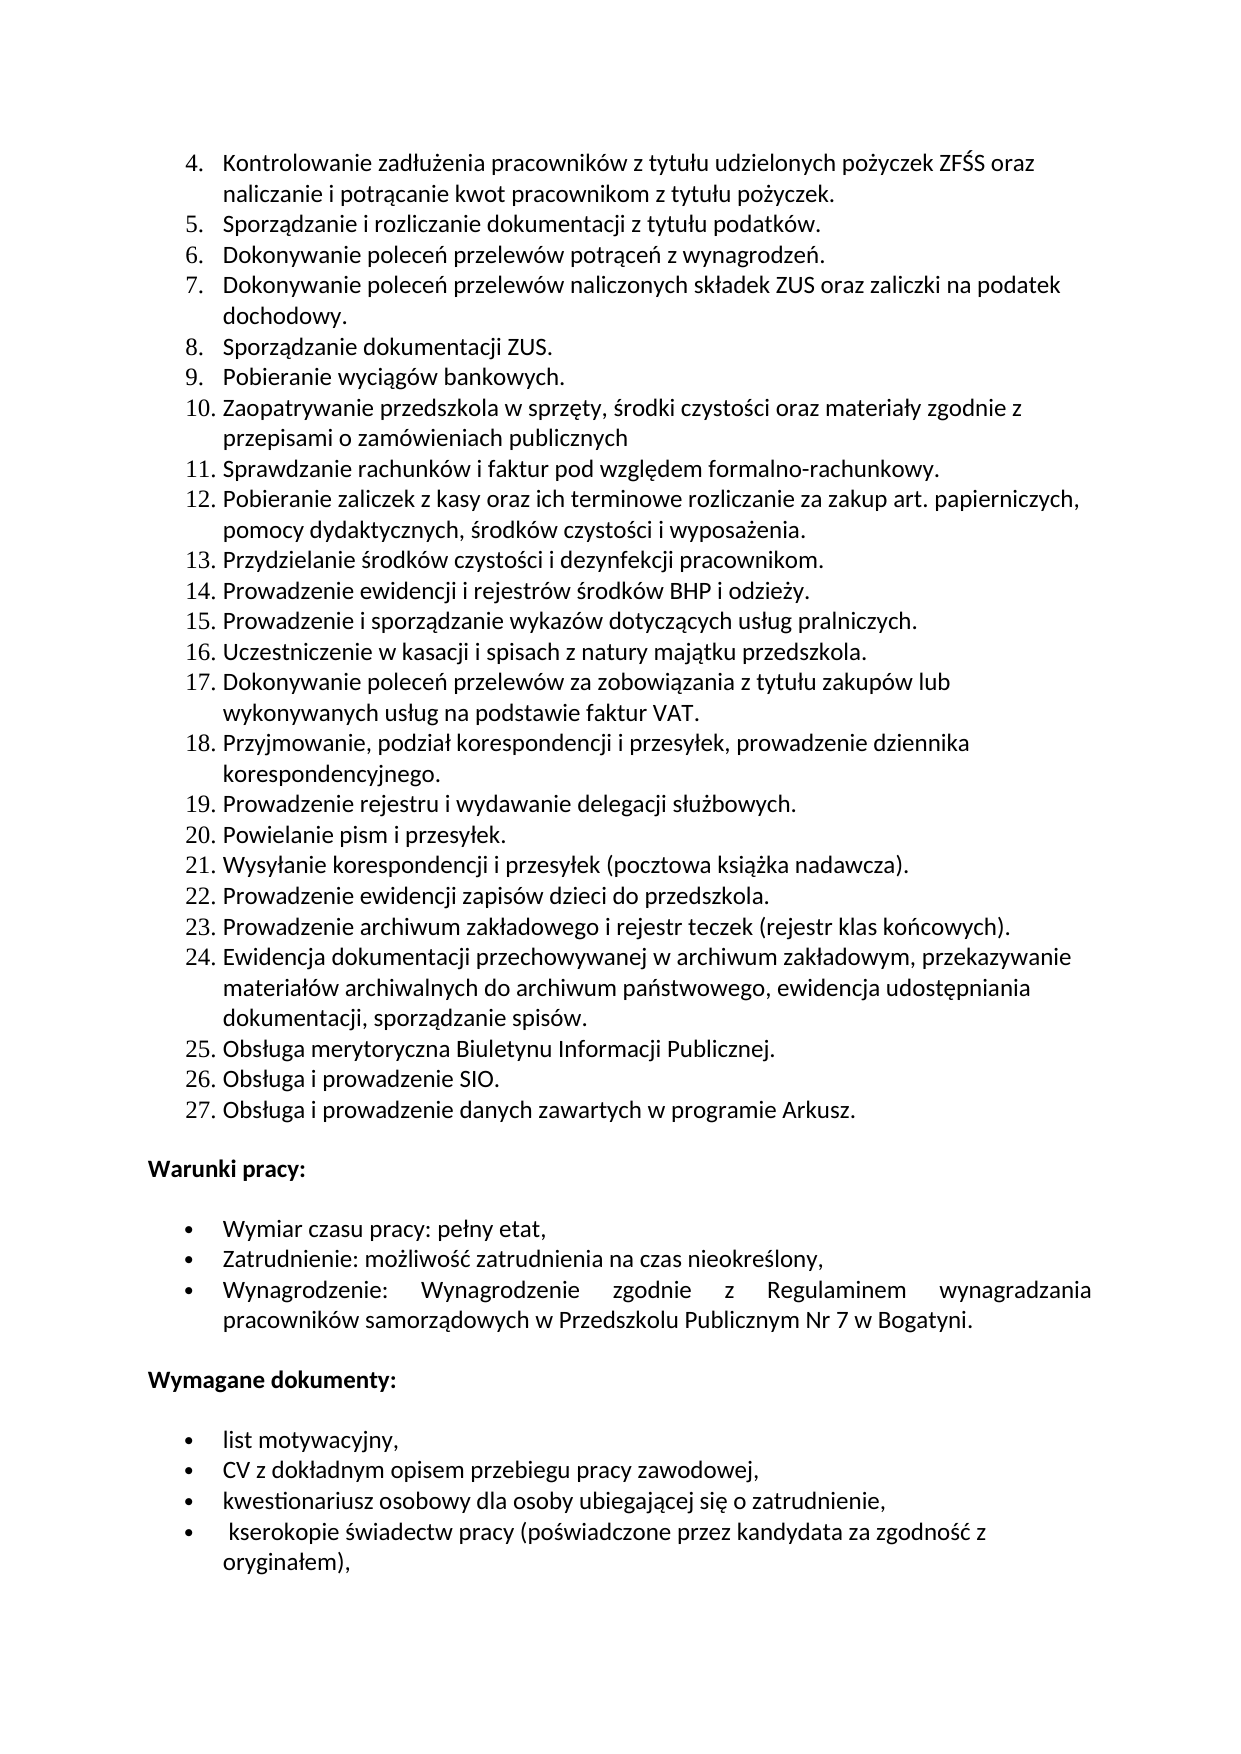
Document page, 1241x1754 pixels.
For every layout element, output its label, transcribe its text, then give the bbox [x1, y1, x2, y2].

list list motywacyjny, [185, 1424, 1093, 1454]
list Ewidencja dokumentacji przechowywanej w archiwum zakładowym, przekazywanie materiałów archiwalnych do archiwum państwowego, ewidencja udostępniania dokumentacji, sporządzanie spisów. [185, 941, 1093, 1033]
list Zatrudnienie: możliwość zatrudnienia na czas nieokreślony, [185, 1244, 1093, 1274]
list Dokonywanie poleceń przelewów naliczonych składek ZUS oraz zaliczki na podatek dochodowy. [185, 270, 1093, 331]
list Wynagrodzenie: Wynagrodzenie zgodnie z Regulaminem wynagradzania pracowników samorządowych w Przedszkolu Publicznym Nr 7 w Bogatyni. [185, 1274, 1093, 1335]
text Wymagane dokumenty: [148, 1364, 1093, 1395]
list Dokonywanie poleceń przelewów za zobowiązania z tytułu zakupów lub wykonywanych usług na podstawie faktur VAT. [185, 666, 1093, 727]
list Uczestniczenie w kasacji i spisach z natury majątku przedszkola. [185, 636, 1093, 666]
list CV z dokładnym opisem przebiegu pracy zawodowej, [185, 1454, 1093, 1485]
list Sporządzanie dokumentacji ZUS. [185, 331, 1093, 361]
list Pobieranie zaliczek z kasy oraz ich terminowe rozliczanie za zakup art. papierniczych, pomocy dydaktycznych, środków czystości i wyposażenia. [185, 483, 1093, 544]
list Dokonywanie poleceń przelewów potrąceń z wynagrodzeń. [185, 239, 1093, 270]
list Pobieranie wyciągów bankowych. [185, 361, 1093, 392]
list Sporządzanie i rozliczanie dokumentacji z tytułu podatków. [185, 209, 1093, 239]
list Sprawdzanie rachunków i faktur pod względem formalno-rachunkowy. [185, 453, 1093, 483]
text Warunki pracy: [148, 1153, 1093, 1184]
list Obsługa merytoryczna Biuletynu Informacji Publicznej. [185, 1033, 1093, 1063]
list Powielanie pism i przesyłek. [185, 819, 1093, 849]
list Prowadzenie ewidencji i rejestrów środków BHP i odzieży. [185, 575, 1093, 605]
list Prowadzenie i sporządzanie wykazów dotyczących usług pralniczych. [185, 605, 1093, 636]
list Prowadzenie rejestru i wydawanie delegacji służbowych. [185, 788, 1093, 819]
list Prowadzenie ewidencji zapisów dzieci do przedszkola. [185, 880, 1093, 911]
list Prowadzenie archiwum zakładowego i rejestr teczek (rejestr klas końcowych). [185, 911, 1093, 941]
list kwestionariusz osobowy dla osoby ubiegającej się o zatrudnienie, [185, 1485, 1093, 1516]
list kserokopie świadectw pracy (poświadczone przez kandydata za zgodność z oryginałem), [185, 1516, 1093, 1577]
list Przydzielanie środków czystości i dezynfekcji pracownikom. [185, 544, 1093, 575]
list Przyjmowanie, podział korespondencji i przesyłek, prowadzenie dziennika korespondencyjnego. [185, 727, 1093, 788]
list Zaopatrywanie przedszkola w sprzęty, środki czystości oraz materiały zgodnie z przepisami o zamówieniach publicznych [185, 392, 1093, 453]
list Obsługa i prowadzenie danych zawartych w programie Arkusz. [185, 1094, 1093, 1124]
list Wysyłanie korespondencji i przesyłek (pocztowa książka nadawcza). [185, 849, 1093, 880]
list Kontrolowanie zadłużenia pracowników z tytułu udzielonych pożyczek ZFŚS oraz naliczanie i potrącanie kwot pracownikom z tytułu pożyczek. [185, 148, 1093, 209]
list Wymiar czasu pracy: pełny etat, [185, 1213, 1093, 1244]
list Obsługa i prowadzenie SIO. [185, 1063, 1093, 1094]
